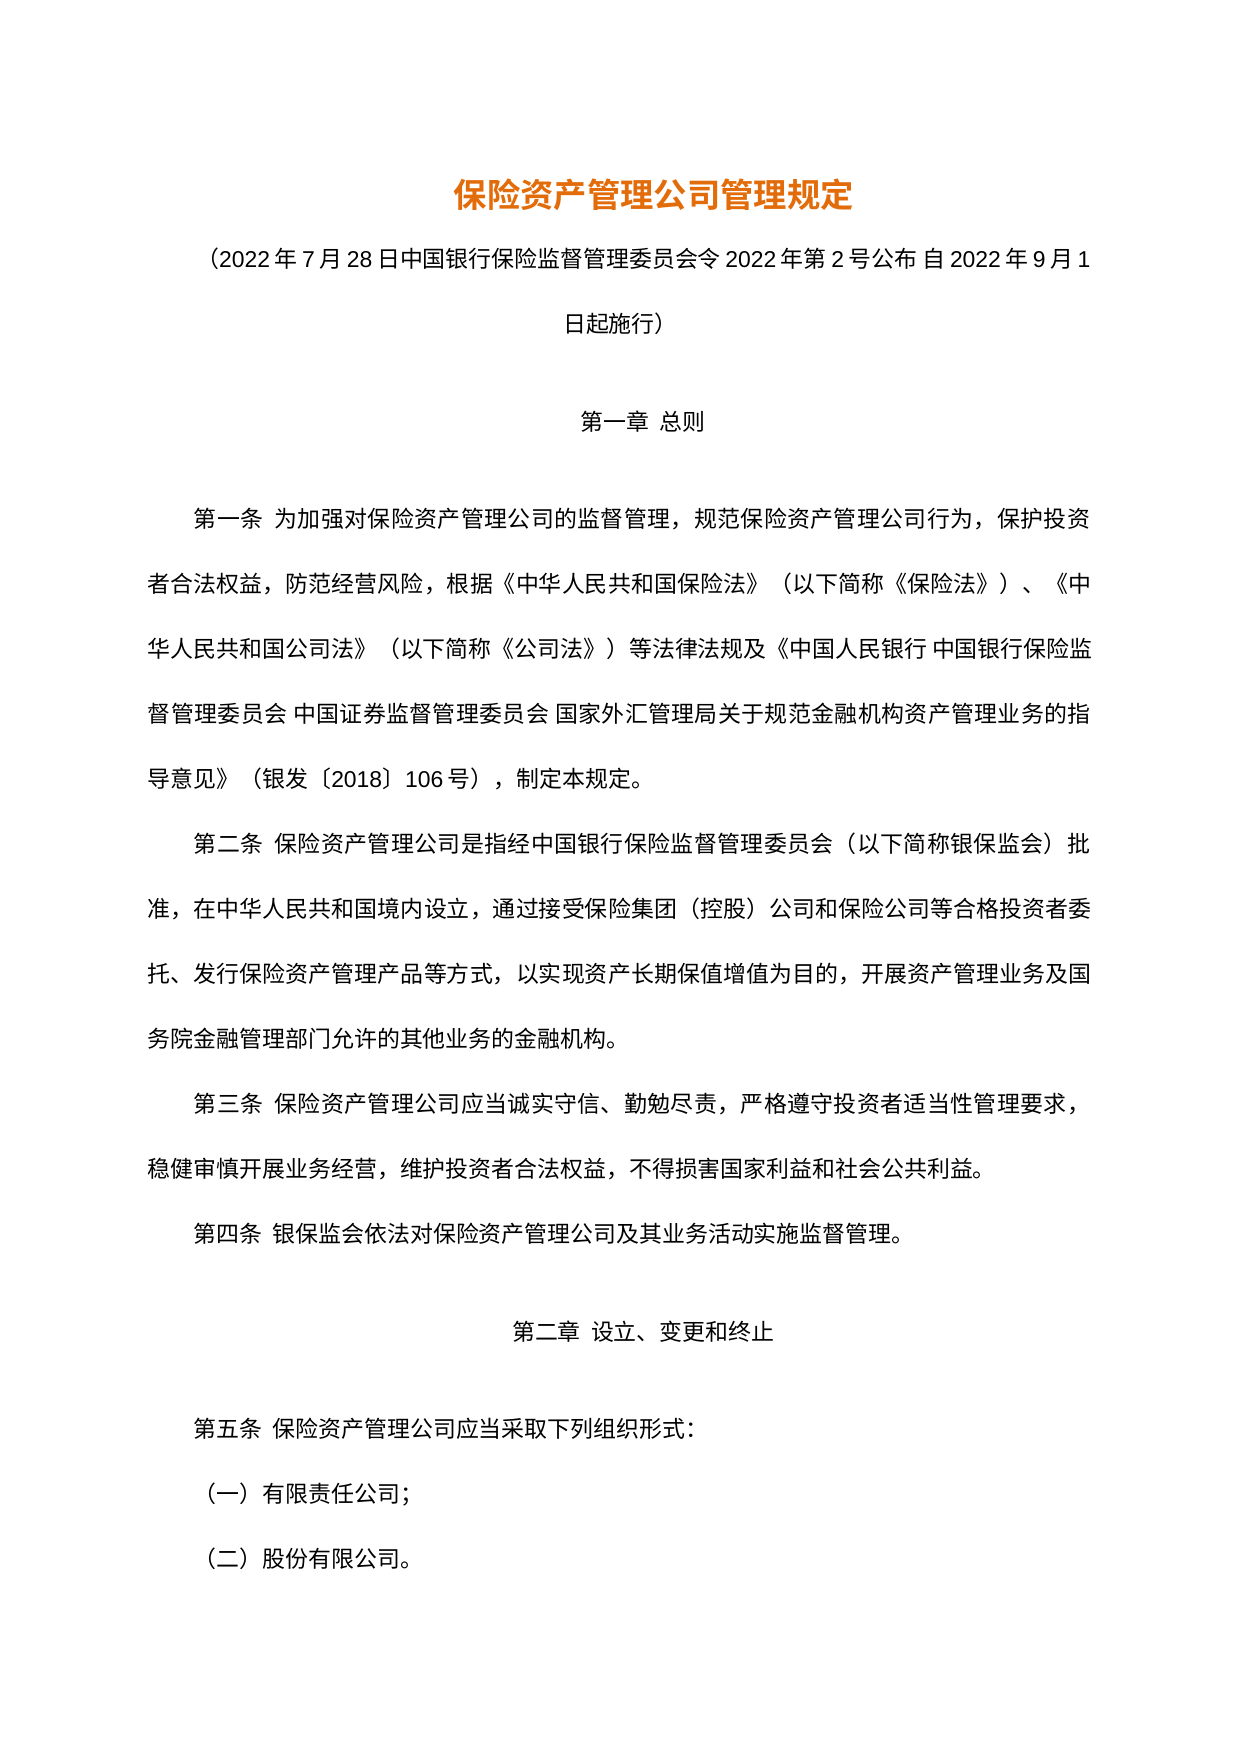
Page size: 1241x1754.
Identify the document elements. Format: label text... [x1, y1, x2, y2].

text 第五条 保险资产管理公司应当采取下列组织形式： [148, 1396, 1092, 1461]
text （二）股份有限公司。 [148, 1526, 1092, 1591]
text （一）有限责任公司； [148, 1461, 1092, 1526]
text 保险资产管理公司管理规定 [148, 161, 1092, 226]
text 第一条 为加强对保险资产管理公司的监督管理，规范保险资产管理公司行为，保护投资者合法权益，防范经营风险，根据《中华人民共和国保险法》（以下简称《保险法》）、《中华人民共和国公司法》（以下简称《公司法》）等法律法规及《中国人民银行 中国银行保险监督管理委员会 中国证券监督管理委员会 国家外汇管理局关于规范金融机构资产管理业务的指导意见》（银发〔2018〕106号），制定本规定。 [148, 486, 1092, 811]
text 第二条 保险资产管理公司是指经中国银行保险监督管理委员会（以下简称银保监会）批准，在中华人民共和国境内设立，通过接受保险集团（控股）公司和保险公司等合格投资者委托、发行保险资产管理产品等方式，以实现资产长期保值增值为目的，开展资产管理业务及国务院金融管理部门允许的其他业务的金融机构。 [148, 811, 1092, 1071]
text （2022年7月28日中国银行保险监督管理委员会令2022年第2号公布 自2022年9月1日起施行） [148, 226, 1092, 356]
text 第一章 总则 [148, 388, 1092, 453]
text 第三条 保险资产管理公司应当诚实守信、勤勉尽责，严格遵守投资者适当性管理要求，稳健审慎开展业务经营，维护投资者合法权益，不得损害国家利益和社会公共利益。 [148, 1071, 1092, 1201]
text 第二章 设立、变更和终止 [148, 1298, 1092, 1363]
text 第四条 银保监会依法对保险资产管理公司及其业务活动实施监督管理。 [148, 1201, 1092, 1266]
